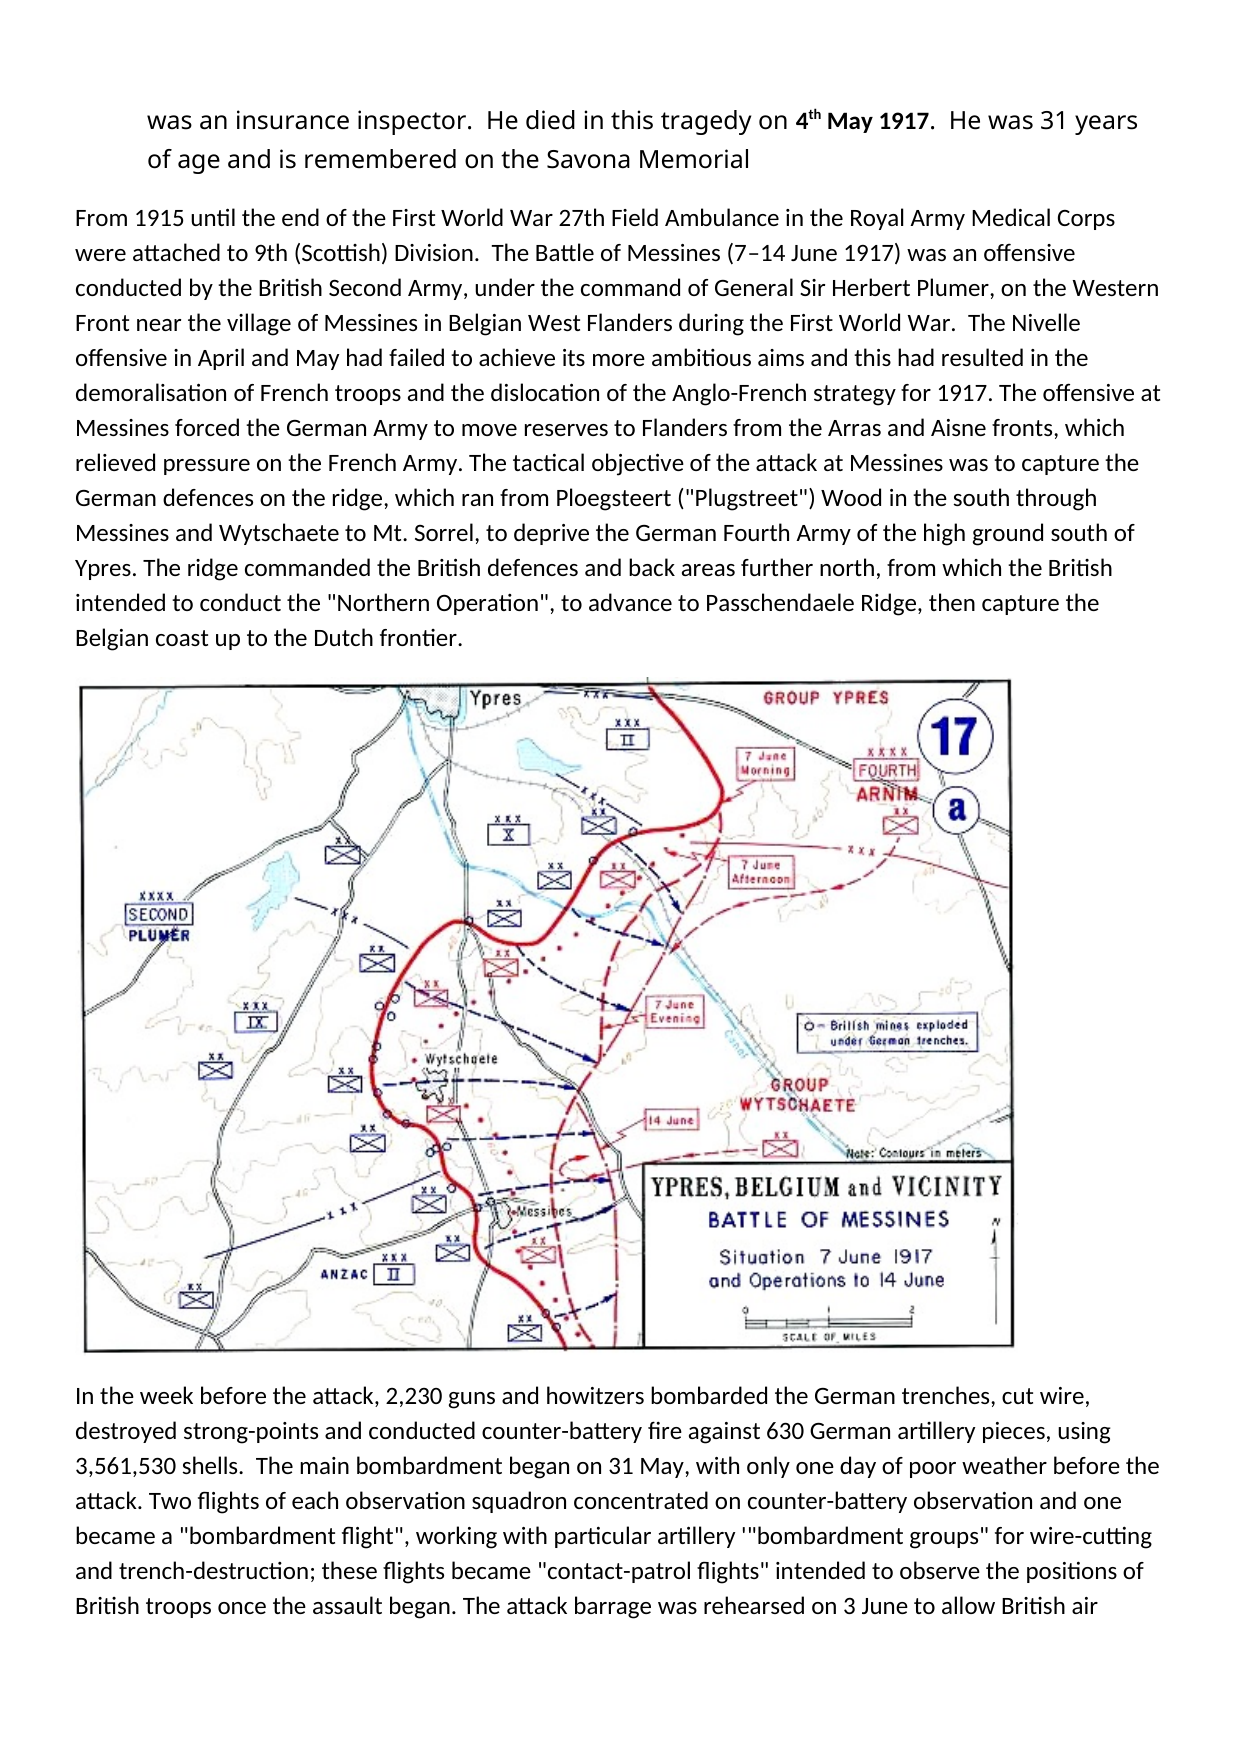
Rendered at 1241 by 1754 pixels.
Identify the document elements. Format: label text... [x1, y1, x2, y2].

picture [75, 677, 1019, 1356]
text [75, 1381, 1165, 1621]
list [112, 102, 1165, 176]
text From 1915 until the end of the First World War 27th Field Ambulance in the Royal Army Medical Corps were attached to 9th (Scottish) Division. The Battle of Messines (7–14 June 1917) was an offensive conducted by the British Second Army, under the command of General Sir Herbert Plumer, on the Western Front near the village of Messines in Belgian West Flanders during the First World War. The Nivelle offensive in April and May had failed to achieve its more ambitious aims and this had resulted in the demoralisation of French troops and the dislocation of the Anglo-French strategy for 1917. The offensive at Messines forced the German Army to move reserves to Flanders from the Arras and Aisne fronts, which relieved pressure on the French Army. The tactical objective of the attack at Messines was to capture the German defences on the ridge, which ran from Ploegsteert ("Plugstreet") Wood in the south through Messines and Wytschaete to Mt. Sorrel, to deprive the German Fourth Army of the high ground south of Ypres. The ridge commanded the British defences and back areas further north, from which the British intended to conduct the "Northern Operation", to advance to Passchendaele Ridge, then capture the Belgian coast up to the Dutch frontier. [75, 202, 1165, 652]
